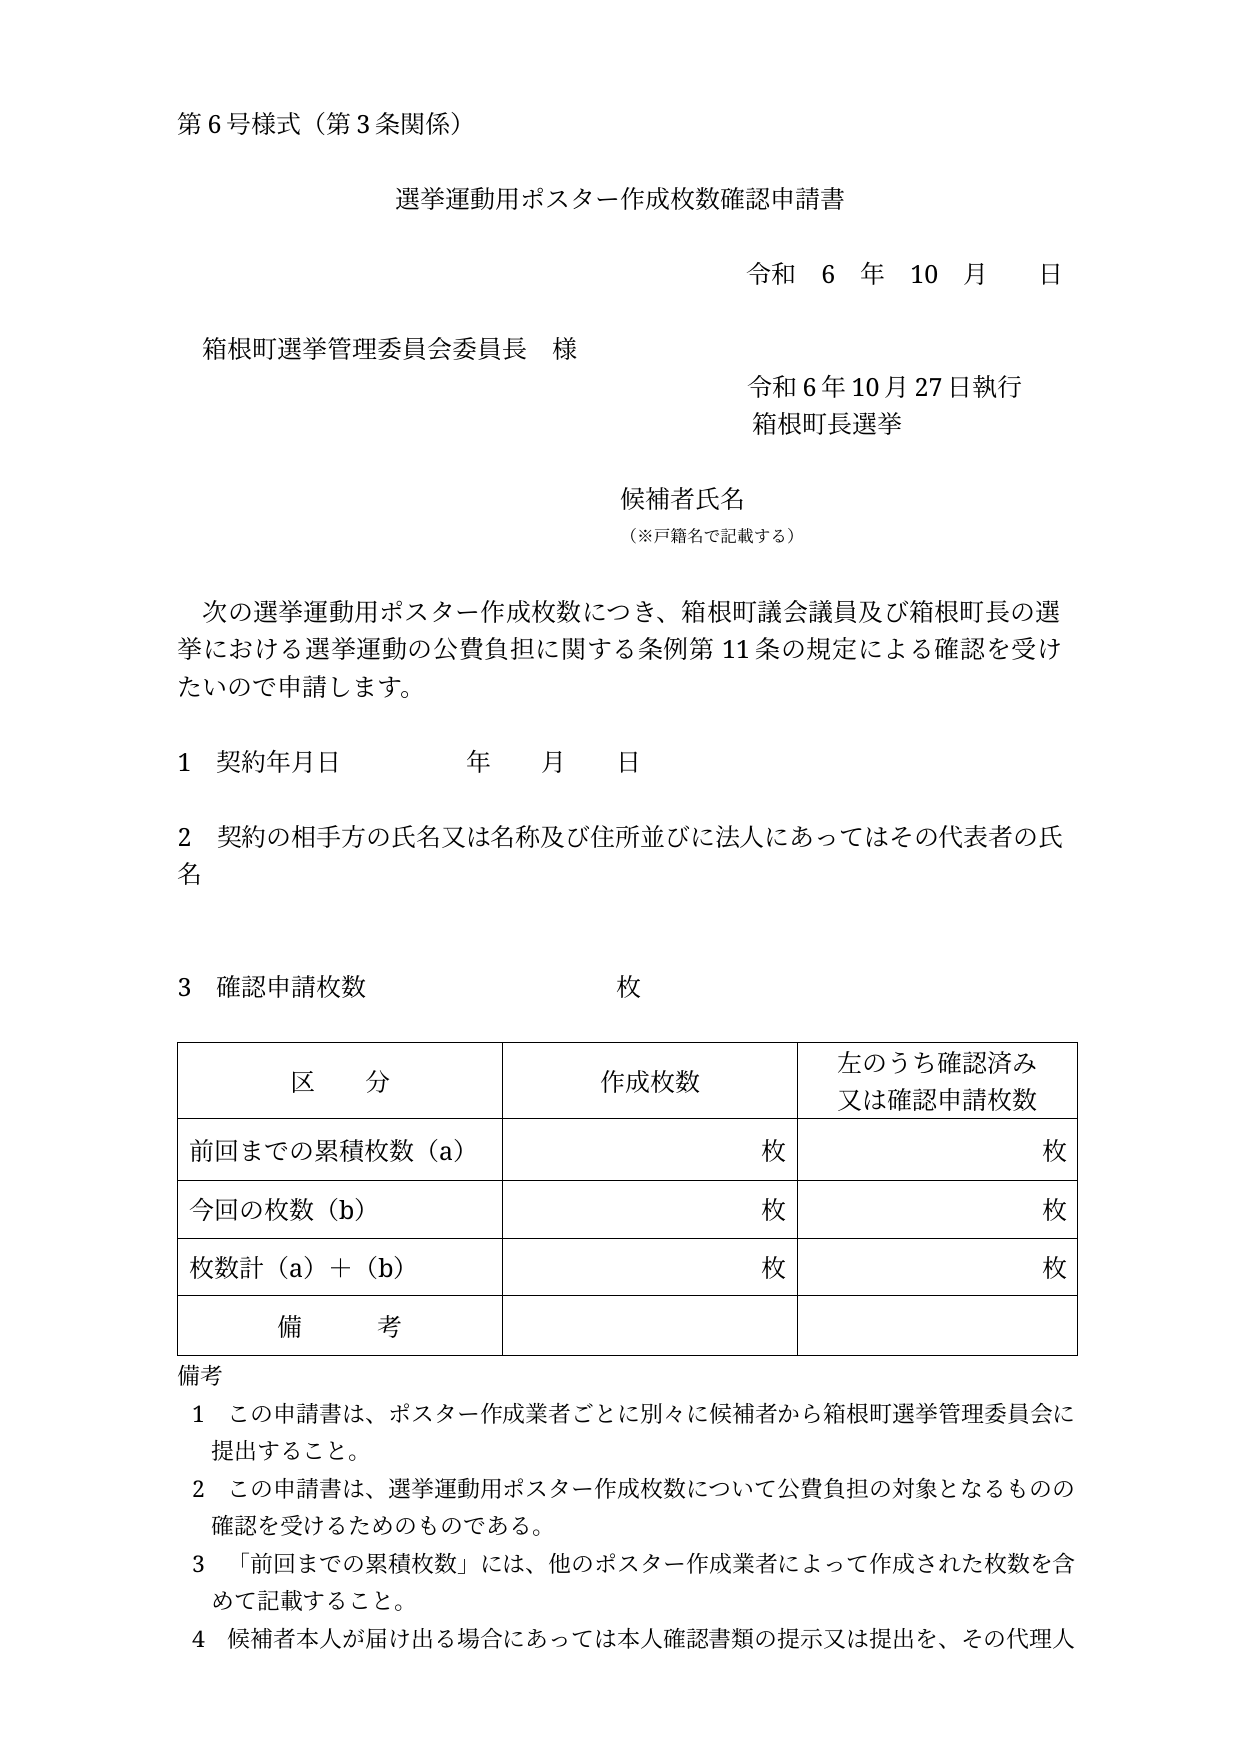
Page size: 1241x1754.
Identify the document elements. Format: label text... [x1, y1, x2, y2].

table_header 左のうち確認済み 又は確認申請枚数 [798, 1043, 1077, 1118]
table_cell 枚 [798, 1119, 1077, 1179]
text 1 この申請書は、ポスター作成業者ごとに別々に候補者から箱根町選挙管理委員会に提出すること。 [192, 1393, 1078, 1468]
text 備考 [177, 1356, 1078, 1393]
table_cell 枚 [798, 1239, 1077, 1295]
table_header 区 分 [178, 1043, 502, 1118]
table_cell [798, 1296, 1077, 1355]
table_cell 備 考 [178, 1296, 502, 1355]
text 選挙運動用ポスター作成枚数確認申請書 [177, 179, 1063, 217]
table_cell 枚 [503, 1119, 797, 1179]
text 箱根町選挙管理委員会委員長 様 [177, 329, 1063, 367]
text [192, 1618, 1078, 1656]
text 箱根町長選挙 [615, 404, 1063, 442]
table_cell 枚 [503, 1181, 797, 1238]
table_cell 今回の枚数（b） [178, 1181, 502, 1238]
table_cell 枚 [503, 1239, 797, 1295]
text 令和6年10月27日執行 [647, 367, 1063, 404]
table_cell 枚数計（a）＋（b） [178, 1239, 502, 1295]
text 第6号様式（第3条関係） [177, 104, 1063, 142]
text （※戸籍名で記載する） [620, 517, 1063, 554]
text 2 契約の相手方の氏名又は名称及び住所並びに法人にあってはその代表者の氏名 [177, 817, 1063, 892]
table_cell [503, 1296, 797, 1355]
text 3 「前回までの累積枚数」には、他のポスター作成業者によって作成された枚数を含めて記載すること。 [192, 1543, 1078, 1618]
text 3 確認申請枚数 枚 [177, 967, 1063, 1004]
text 令和 6 年 10 月 日 [177, 254, 1063, 292]
text 次の選挙運動用ポスター作成枚数につき、箱根町議会議員及び箱根町長の選挙における選挙運動の公費負担に関する条例第11条の規定による確認を受けたいので申請します。 [177, 592, 1063, 704]
table_header 作成枚数 [503, 1043, 797, 1118]
text 候補者氏名 [620, 479, 1063, 517]
text 1 契約年月日 年 月 日 [177, 742, 1063, 779]
table_cell 枚 [798, 1181, 1077, 1238]
text 2 この申請書は、選挙運動用ポスター作成枚数について公費負担の対象となるものの確認を受けるためのものである。 [192, 1468, 1078, 1543]
table_cell 前回までの累積枚数（a） [178, 1119, 502, 1179]
